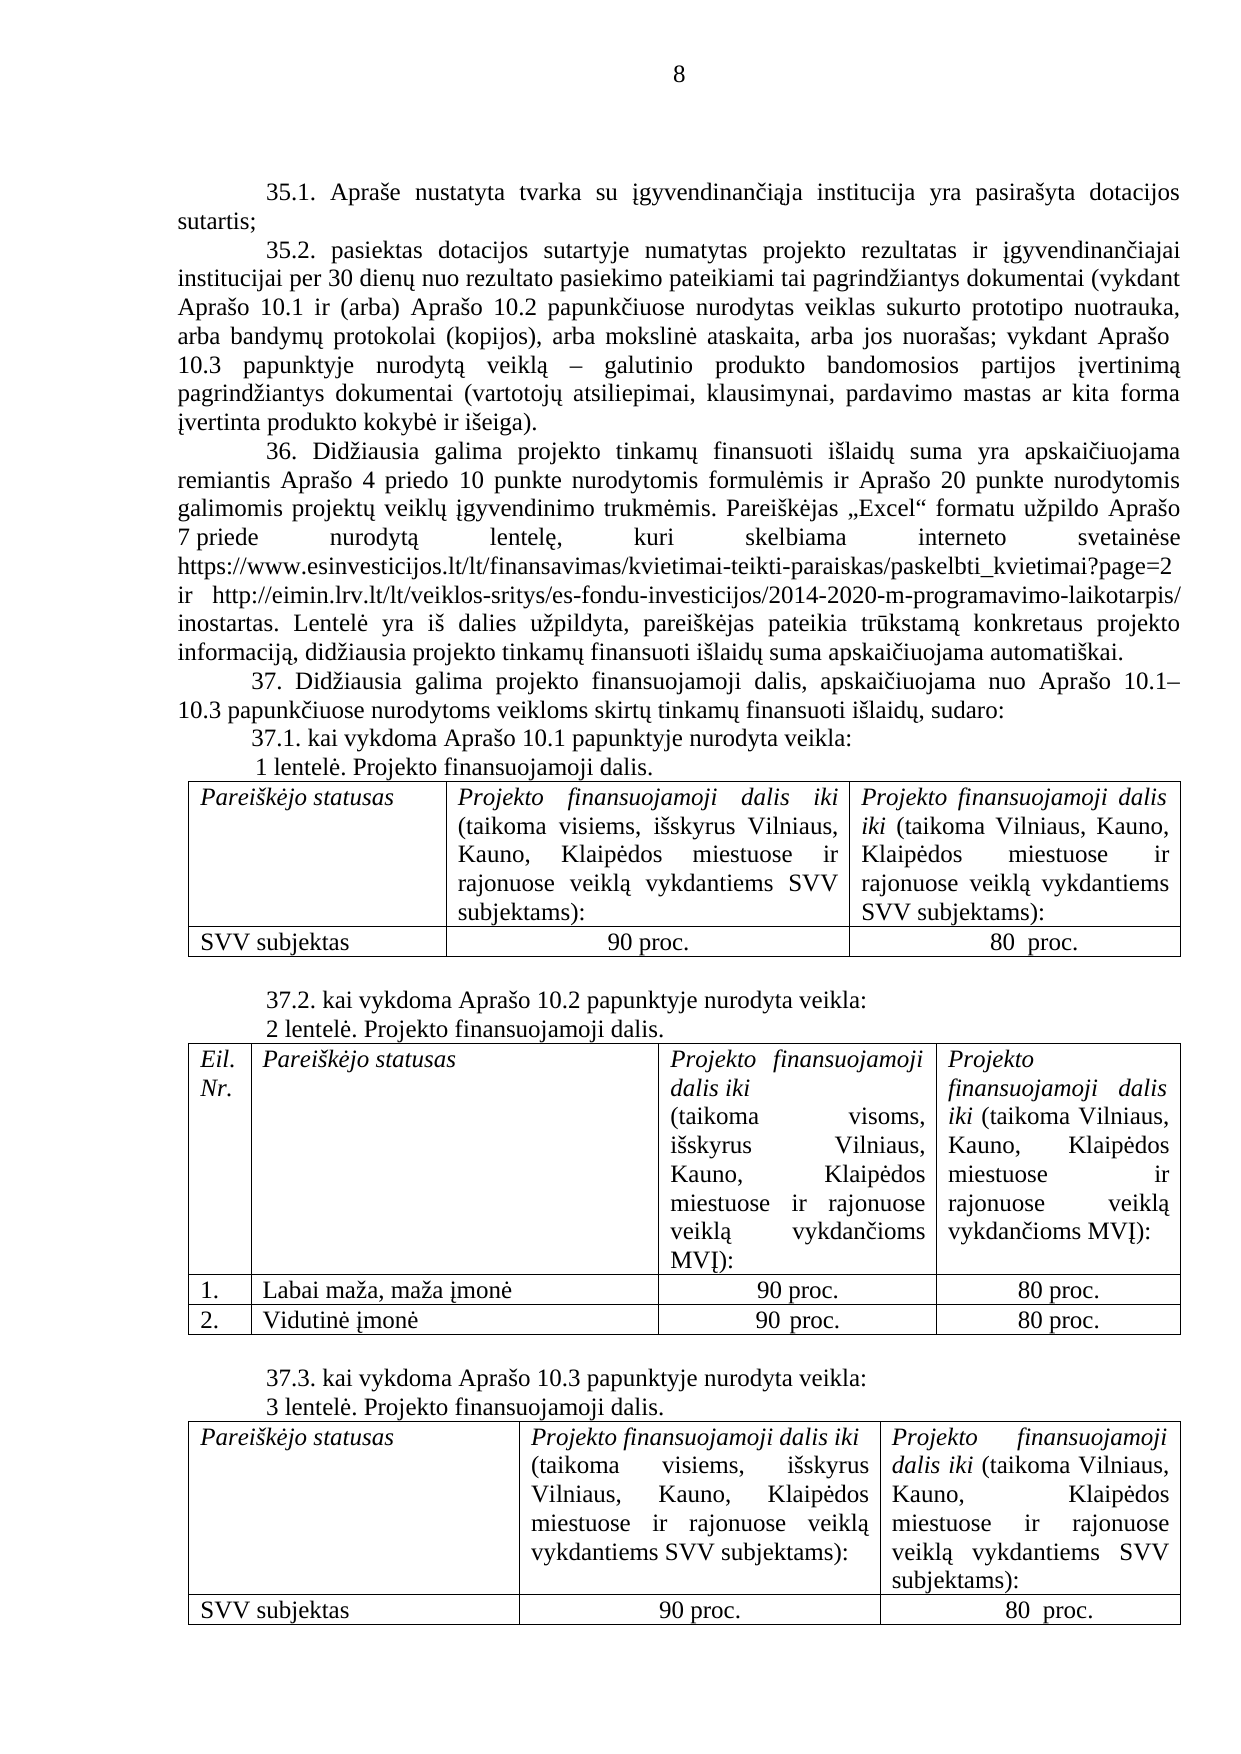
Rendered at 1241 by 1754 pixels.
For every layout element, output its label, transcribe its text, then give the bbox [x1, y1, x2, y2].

text 37.1. kai vykdoma Aprašo 10.1 papunktyje nurodyta veikla: [177, 723, 1181, 752]
text 37. Didžiausia galima projekto finansuojamoji dalis, apskaičiuojama nuo Aprašo 10.1–10.3 papunkčiuose nurodytoms veikloms skirtų tinkamų finansuoti išlaidų, sudaro: [177, 666, 1181, 723]
text 3 lentelė. Projekto finansuojamoji dalis. [266, 1392, 1181, 1421]
text 2 lentelė. Projekto finansuojamoji dalis. [177, 1014, 1181, 1043]
table_header Projekto finansuojamoji dalis iki (taikoma Vilniaus, Kauno, Klaipėdos miestuose ir rajonuose veiklą vykdantiems SVV subjektams): [881, 1422, 1180, 1594]
table_cell 2. [189, 1305, 251, 1333]
table_header Projekto finansuojamoji dalis iki (taikoma Vilniaus, Kauno, Klaipėdos miestuose ir rajonuose veiklą vykdančioms MVĮ): [937, 1044, 1180, 1274]
text 37.3. kai vykdoma Aprašo 10.3 papunktyje nurodyta veikla: [177, 1363, 1181, 1392]
table_header Projekto finansuojamoji dalis iki (taikoma visiems, išskyrus Vilniaus, Kauno, Klaipėdos miestuose ir rajonuose veiklą vykdantiems SVV subjektams): [447, 782, 849, 926]
text 36. Didžiausia galima projekto tinkamų finansuoti išlaidų suma yra apskaičiuojama remiantis Aprašo 4 priedo 10 punkte nurodytomis formulėmis ir Aprašo 20 punkte nurodytomis galimomis projektų veiklų įgyvendinimo trukmėmis. Pareiškėjas „Excel“ formatu užpildo Aprašo 7 priede nurodytą lentelę, kuri skelbiama interneto svetainėse https://www.esinvesticijos.lt/lt/finansavimas/kvietimai-teikti-paraiskas/paskelbti_kvietimai?page=2 ir http://eimin.lrv.lt/lt/veiklos-sritys/es-fondu-investicijos/2014-2020-m-programavimo-laikotarpis/inostartas. Lentelė yra iš dalies užpildyta, pareiškėjas pateikia trūkstamą konkretaus projekto informaciją, didžiausia projekto tinkamų finansuoti išlaidų suma apskaičiuojama automatiškai. [177, 436, 1181, 666]
table_cell 1. [189, 1275, 251, 1304]
table_header Pareiškėjo statusas [252, 1044, 658, 1274]
table_cell 80 proc. [937, 1275, 1180, 1304]
text 1 lentelė. Projekto finansuojamoji dalis. [177, 752, 1181, 781]
text 37.2. kai vykdoma Aprašo 10.2 papunktyje nurodyta veikla: [266, 985, 1181, 1014]
table_cell SVV subjektas [189, 927, 446, 956]
table_cell 90 proc. [659, 1275, 936, 1304]
table_header Projekto finansuojamoji dalis iki (taikoma Vilniaus, Kauno, Klaipėdos miestuose ir rajonuose veiklą vykdantiems SVV subjektams): [850, 782, 1180, 926]
table_cell 90 proc. [447, 927, 849, 956]
table_header Pareiškėjo statusas [189, 782, 446, 926]
table_header Projekto finansuojamoji dalis iki (taikoma visiems, išskyrus Vilniaus, Kauno, Klaipėdos miestuose ir rajonuose veiklą vykdantiems SVV subjektams): [520, 1422, 880, 1594]
table_header Eil. Nr. [189, 1044, 251, 1274]
table_cell 80 proc. [937, 1305, 1180, 1333]
table_cell 80 proc. [850, 927, 1180, 956]
table_cell SVV subjektas [189, 1595, 519, 1624]
text 35.1. Apraše nustatyta tvarka su įgyvendinančiąja institucija yra pasirašyta dotacijos sutartis; [177, 177, 1181, 235]
table_header Projekto finansuojamoji dalis iki (taikoma visoms, išskyrus Vilniaus, Kauno, Klaipėdos miestuose ir rajonuose veiklą vykdančioms MVĮ): [659, 1044, 936, 1274]
table_cell Vidutinė įmonė [252, 1305, 658, 1333]
table_cell 80 proc. [881, 1595, 1180, 1624]
table_header Pareiškėjo statusas [189, 1422, 519, 1594]
table_cell 90 proc. [520, 1595, 880, 1624]
table_cell Labai maža, maža įmonė [252, 1275, 658, 1304]
table_cell 90 proc. [659, 1305, 936, 1333]
text 35.2. pasiektas dotacijos sutartyje numatytas projekto rezultatas ir įgyvendinančiajai institucijai per 30 dienų nuo rezultato pasiekimo pateikiami tai pagrindžiantys dokumentai (vykdant Aprašo 10.1 ir (arba) Aprašo 10.2 papunkčiuose nurodytas veiklas sukurto prototipo nuotrauka, arba bandymų protokolai (kopijos), arba mokslinė ataskaita, arba jos nuorašas; vykdant Aprašo 10.3 papunktyje nurodytą veiklą – galutinio produkto bandomosios partijos įvertinimą pagrindžiantys dokumentai (vartotojų atsiliepimai, klausimynai, pardavimo mastas ar kita forma įvertinta produkto kokybė ir išeiga). [177, 235, 1181, 436]
